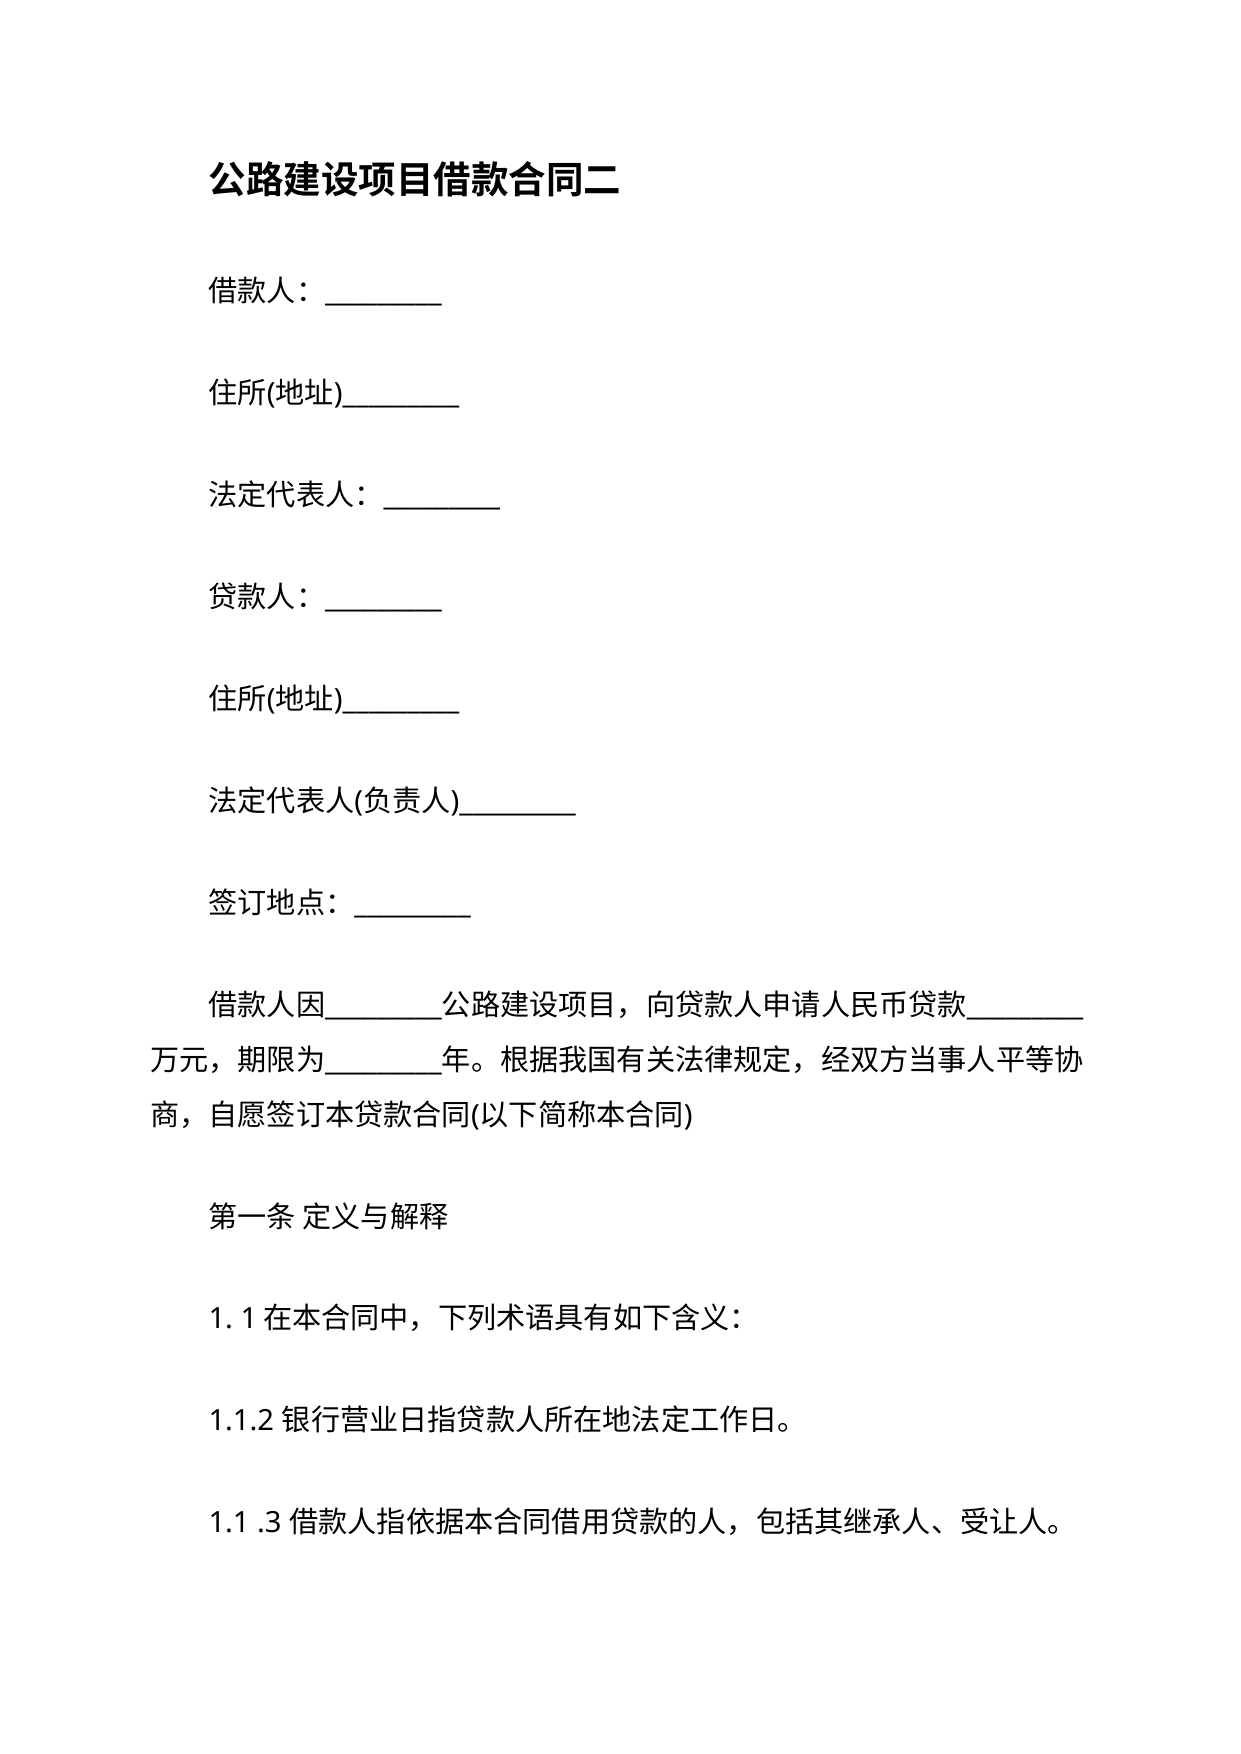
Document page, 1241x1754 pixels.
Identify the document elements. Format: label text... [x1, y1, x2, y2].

text 签订地点：_________ [150, 879, 1090, 922]
text 第一条 定义与解释 [150, 1193, 1090, 1236]
text 贷款人：_________ [150, 573, 1090, 616]
text 1. 1在本合同中，下列术语具有如下含义： [150, 1295, 1090, 1337]
text 借款人因_________公路建设项目，向贷款人申请人民币贷款_________万元，期限为_________年。根据我国有关法律规定，经双方当事人平等协商，自愿签订本贷款合同(以下简称本合同) [150, 981, 1090, 1134]
text 1.1.2 银行营业日指贷款人所在地法定工作日。 [150, 1397, 1090, 1439]
text 住所(地址)_________ [150, 675, 1090, 718]
text 法定代表人：_________ [150, 471, 1090, 514]
text 住所(地址)_________ [150, 369, 1090, 412]
text 法定代表人(负责人)_________ [150, 777, 1090, 820]
text 公路建设项目借款合同二 [150, 150, 1090, 204]
text 1.1 .3 借款人指依据本合同借用贷款的人，包括其继承人、受让人。 [150, 1499, 1090, 1541]
text 借款人：_________ [150, 267, 1090, 310]
